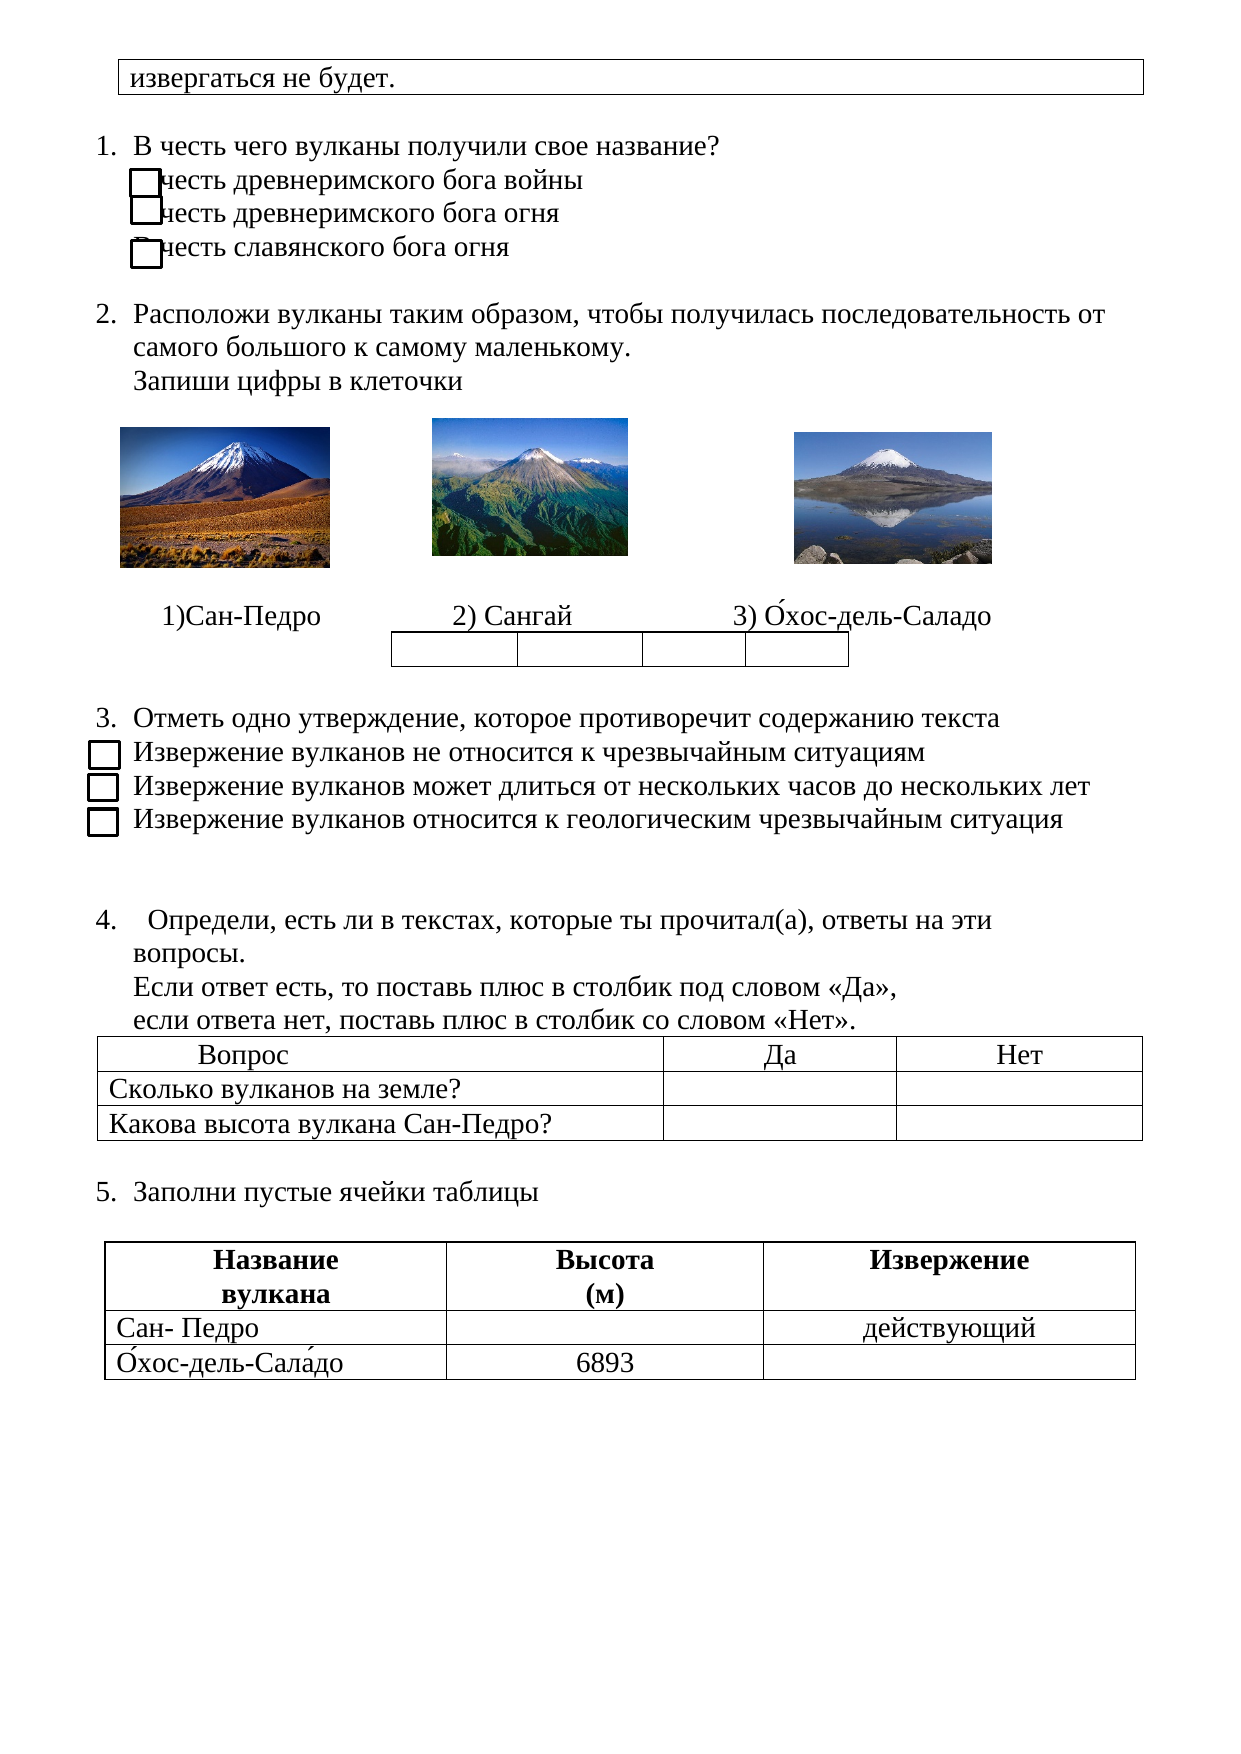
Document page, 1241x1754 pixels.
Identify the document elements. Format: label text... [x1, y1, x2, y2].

table_cell [664, 1072, 896, 1105]
list Извержение вулканов относится к геологическим чрезвычайным ситуация [95, 801, 1169, 835]
table_cell [664, 1106, 896, 1140]
picture [120, 427, 330, 568]
table_cell Сан- Педро [106, 1311, 446, 1344]
list Определи, есть ли в текстах, которые ты прочитал(а), ответы на эти вопросы. [95, 902, 1107, 969]
table_header [746, 633, 848, 666]
list Извержение вулканов не относится к чрезвычайным ситуациям [133, 734, 1107, 768]
table_cell действующий [764, 1311, 1135, 1344]
list Извержение вулканов может длиться от нескольких часов до нескольких лет [95, 768, 1107, 801]
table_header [119, 60, 1143, 94]
table_cell О́хос-дель-Сала́до [106, 1345, 446, 1379]
text В честь славянского бога огня [133, 229, 1107, 262]
table_header Вопрос [98, 1037, 663, 1071]
table_cell Сколько вулканов на земле? [98, 1072, 663, 1105]
table_header Да [664, 1037, 896, 1071]
list Заполни пустые ячейки таблицы [95, 1174, 1107, 1208]
table_header Высота (м) [447, 1243, 763, 1309]
list Расположи вулканы таким образом, чтобы получилась последовательность от самого большого к самому маленькому. [95, 296, 1107, 363]
table_cell [897, 1106, 1142, 1140]
picture [432, 418, 628, 556]
text В честь древнеримского бога огня [133, 195, 1107, 229]
table_header [392, 633, 517, 666]
text 1)Сан-Педро 2) Сангай 3) О́хос-дель-Саладо [44, 598, 1107, 631]
list Отметь одно утверждение, которое противоречит содержанию текста [95, 701, 1107, 734]
table_header [518, 633, 642, 666]
picture [794, 432, 992, 564]
text В честь древнеримского бога войны [133, 162, 1107, 195]
table_cell 6893 [447, 1345, 763, 1379]
table_cell [447, 1311, 763, 1344]
table_cell [897, 1072, 1142, 1105]
table_header Извержение [764, 1243, 1135, 1309]
list если ответа нет, поставь плюс в столбик со словом «Нет». [133, 1002, 1107, 1036]
table_header Нет [897, 1037, 1142, 1071]
table_cell Какова высота вулкана Сан-Педро? [98, 1106, 663, 1140]
table_header Название вулкана [106, 1243, 446, 1309]
list Если ответ есть, то поставь плюс в столбик под словом «Да», [133, 969, 1107, 1002]
list Запиши цифры в клеточки [133, 363, 1107, 397]
table_cell [764, 1345, 1135, 1379]
table_header [643, 633, 745, 666]
list В честь чего вулканы получили свое название? [95, 128, 1107, 162]
